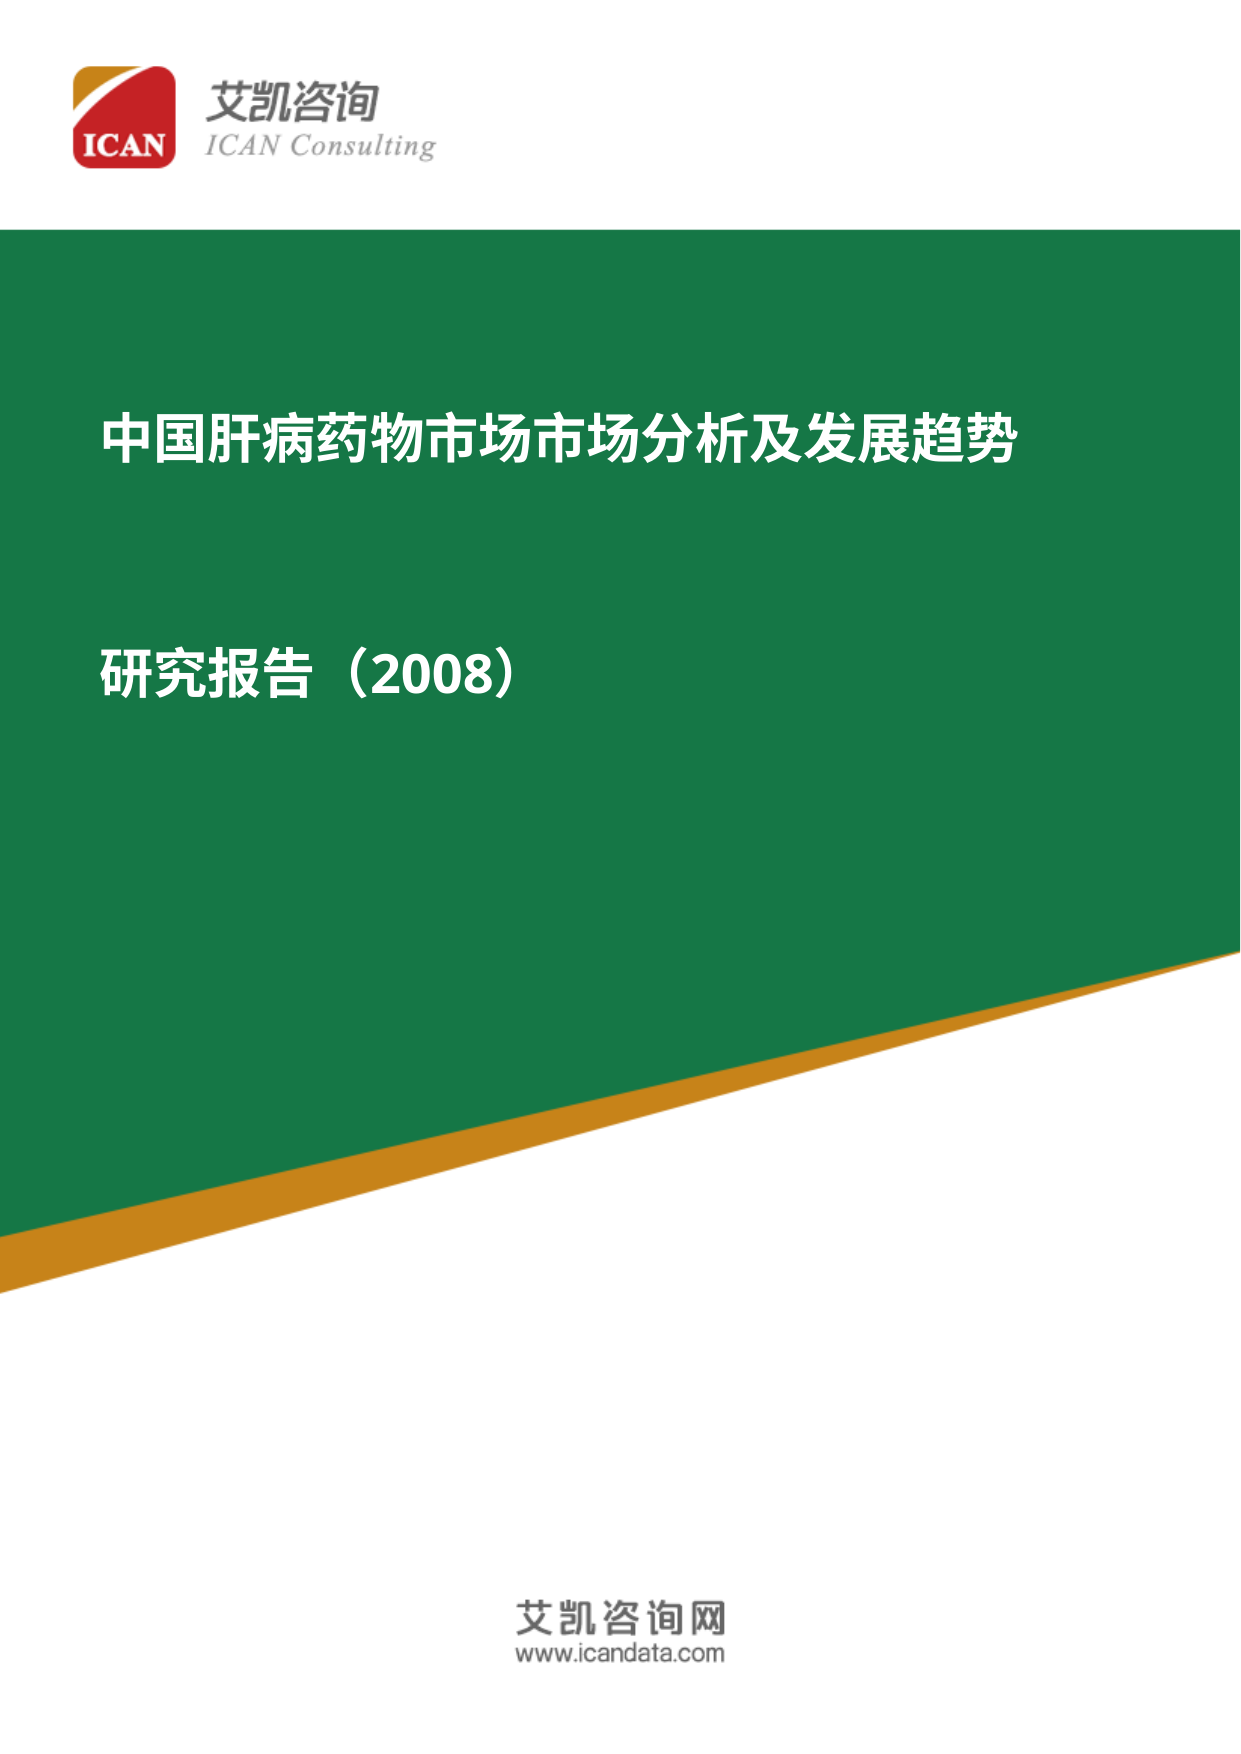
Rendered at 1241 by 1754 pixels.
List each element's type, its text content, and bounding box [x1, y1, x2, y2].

picture [0, 5, 1241, 1754]
subtitle 中国肝病药物市场市场分析及发展趋势研究报告（2008） [99, 386, 1053, 718]
